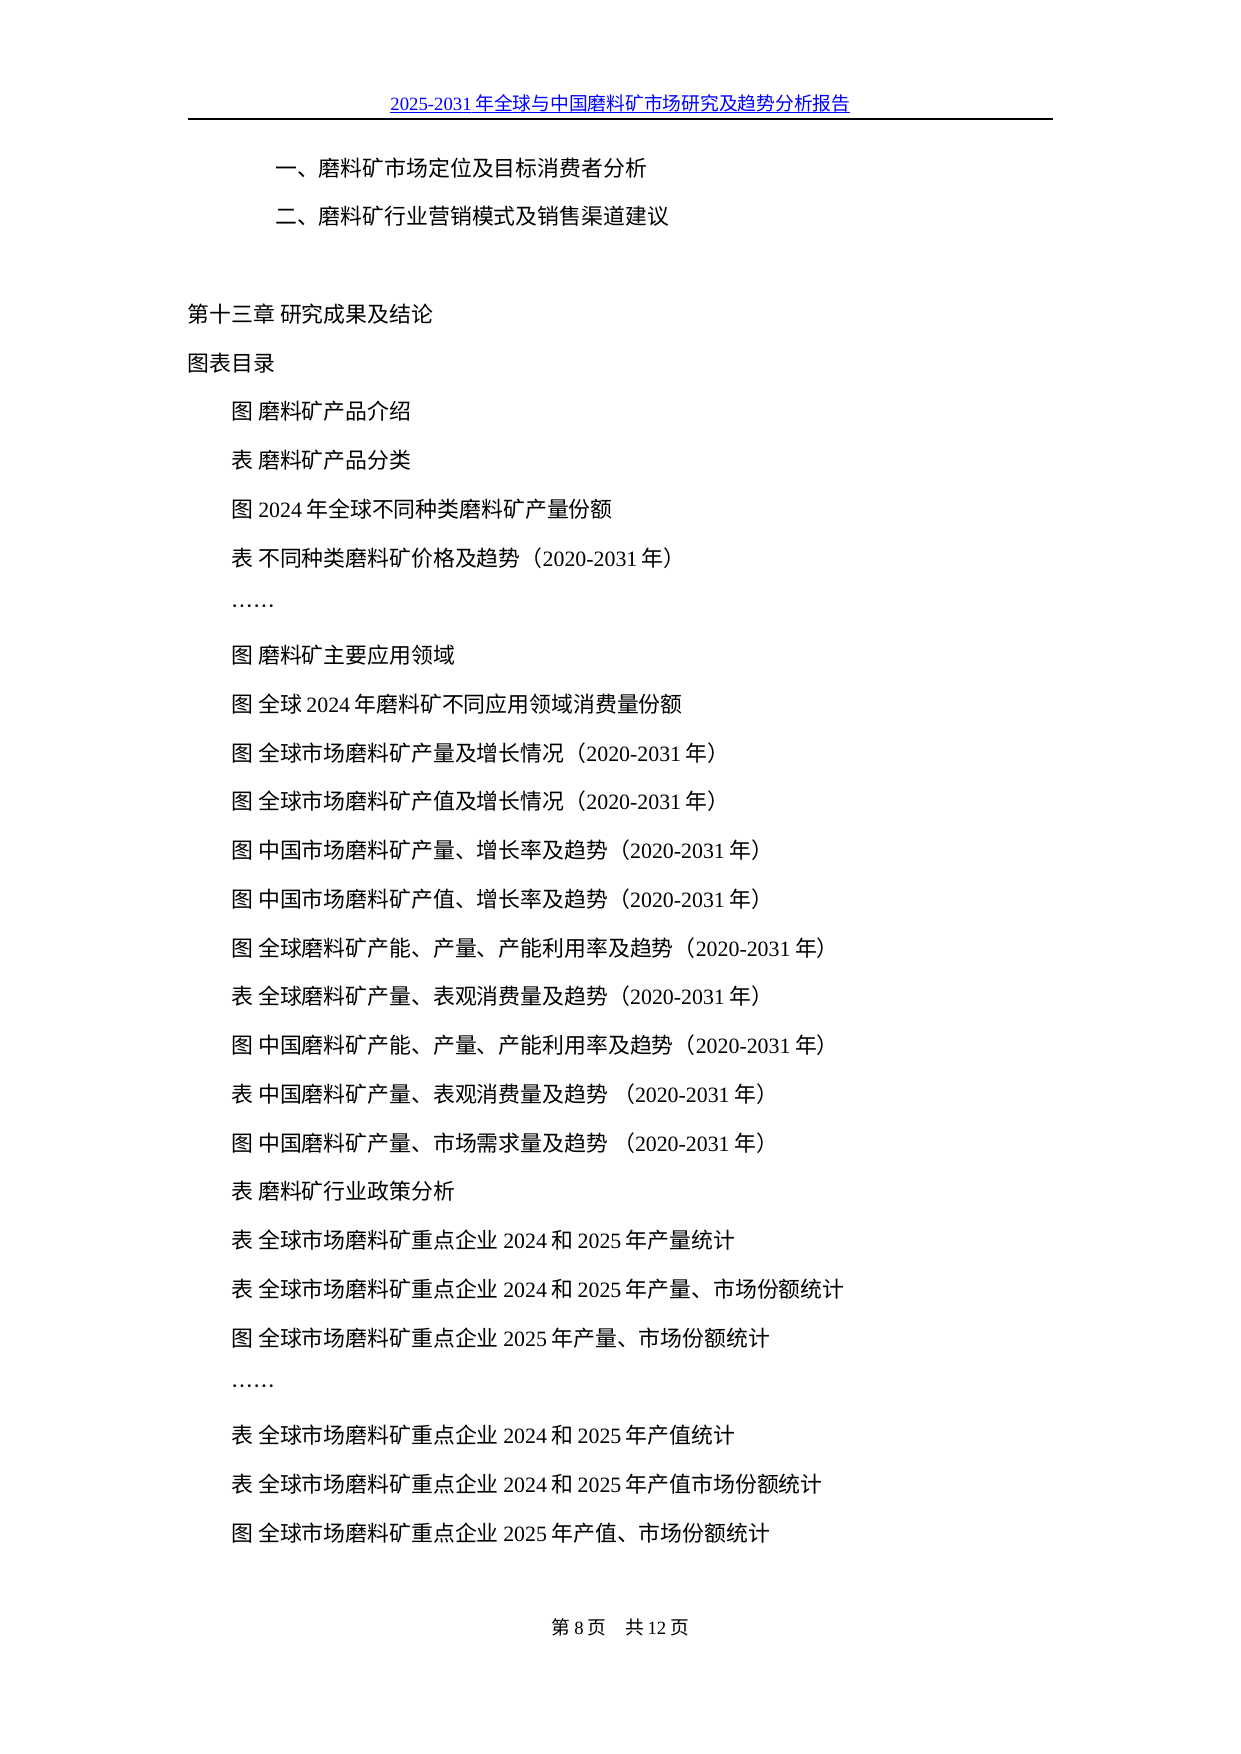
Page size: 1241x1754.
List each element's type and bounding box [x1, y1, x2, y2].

text [187, 150, 1053, 1548]
